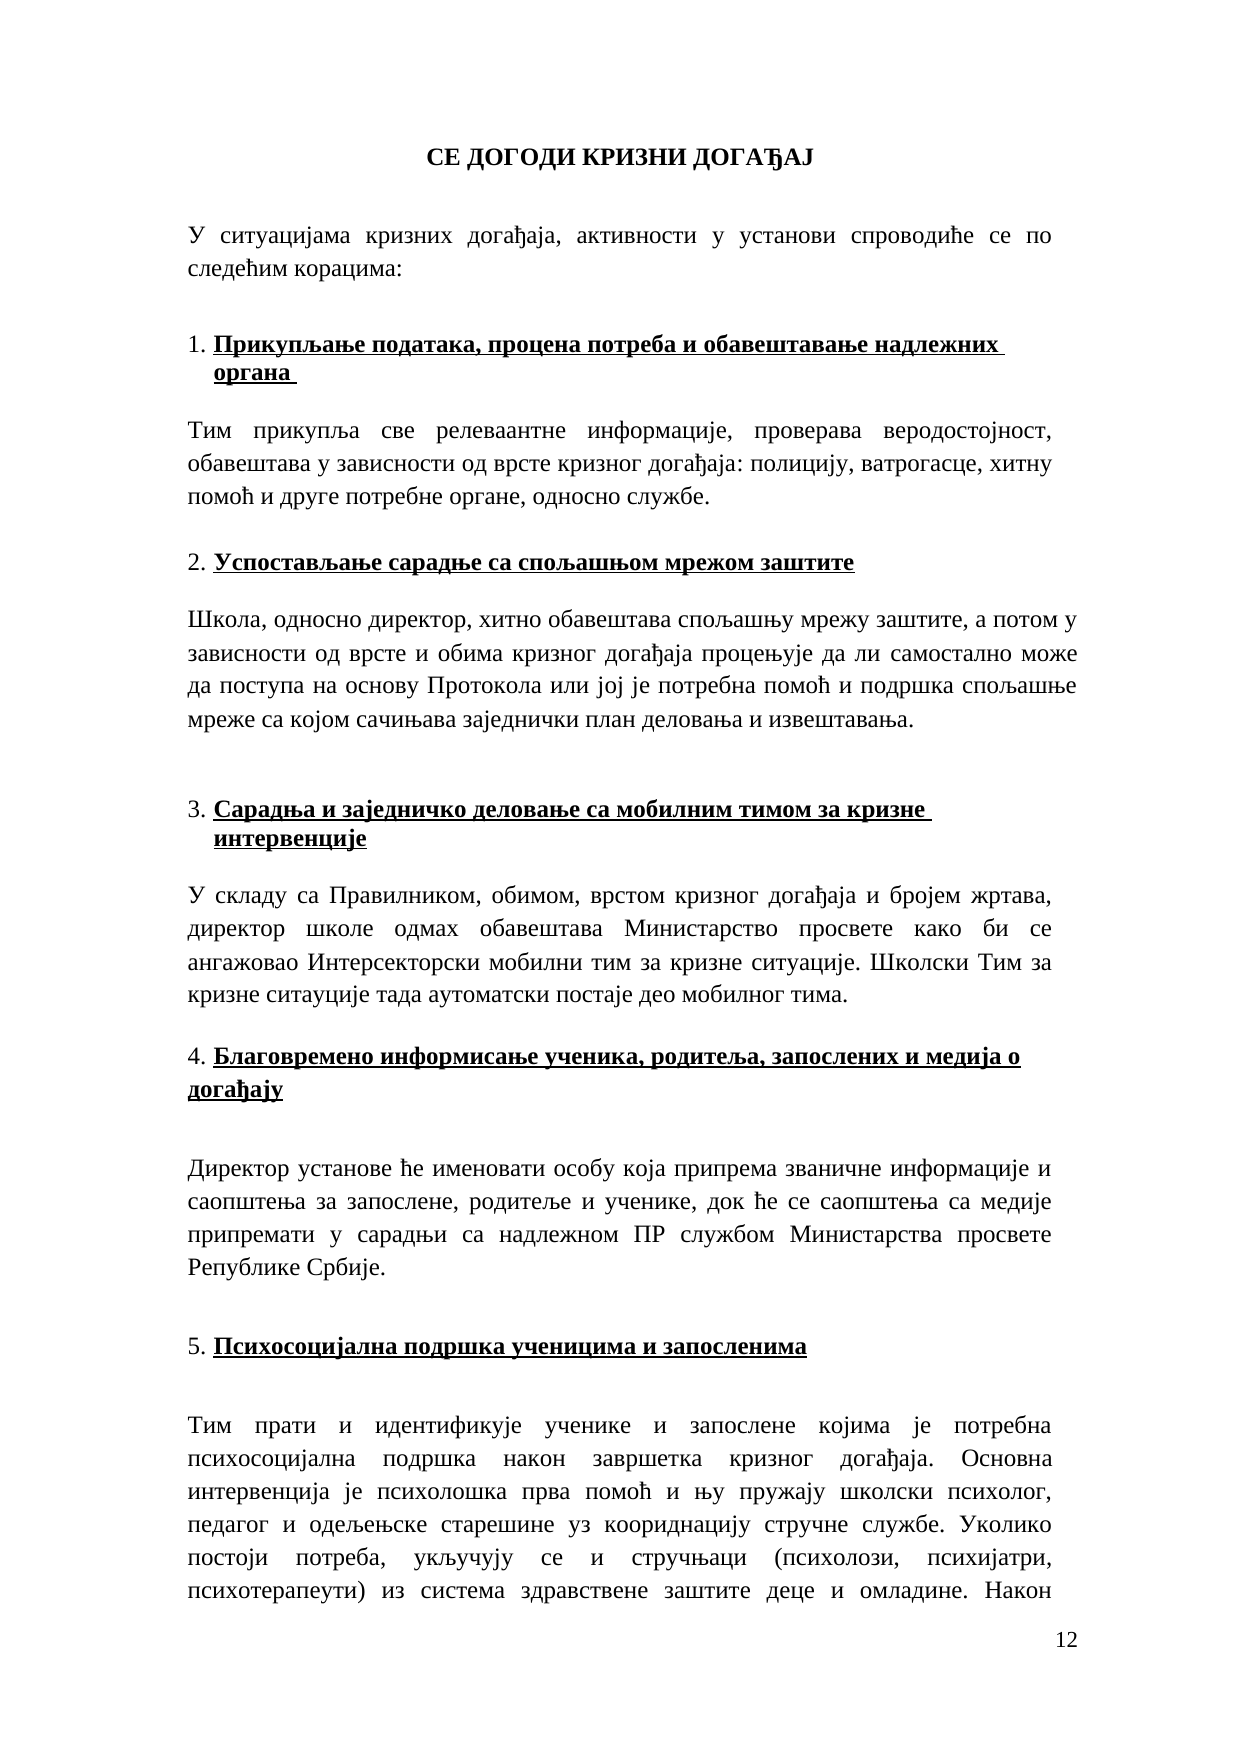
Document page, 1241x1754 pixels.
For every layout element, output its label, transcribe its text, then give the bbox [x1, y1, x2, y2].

list Сарадња и заједничко деловање са мобилним тимом за кризне интервенције [187, 794, 1078, 852]
list Прикупљање података, процена потреба и обавештавање надлежних органа [187, 329, 1078, 386]
text Тим прикупља све релеваантне информације, проверава веродостојност, обавештава у зависности од врсте кризног догађаја: полицију, ватрогасце, хитну помоћ и друге потребне органе, односно службе. [187, 415, 1052, 510]
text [187, 1410, 1053, 1604]
text Директор установе ће именовати особу која припрема званичне информације и саопштења за запослене, родитеље и ученике, док ће се саопштења са медије припремати у сарадњи са надлежном ПР службом Министарства просвете Републике Србије. [187, 1153, 1052, 1281]
text У ситуацијама кризних догађаја, активности у установи спроводиће се по следећим корацима: [187, 220, 1052, 282]
list Благовремено информисање ученика, родитеља, запослених и медија о догађају [187, 1041, 1053, 1103]
text Школа, односно директор, хитно обавештава спољашњу мрежу заштите, а потом у зависности од врсте и обима кризног догађаја процењује да ли самостално може да поступа на основу Протокола или јој је потребна помоћ и подршка спољашње мреже са којом сачињава заједнички план деловања и извештавања. [187, 604, 1078, 732]
list Психосоцијална подршка ученицима и запосленима [187, 1331, 1078, 1360]
text У складу са Правилником, обимом, врстом кризног догађаја и бројем жртава, директор школе одмах обавештава Министарство просвете како би се ангажовао Интерсекторски мобилни тим за кризне ситуације. Школски Тим за кризне ситауције тада аутоматски постаје део мобилног тима. [187, 881, 1053, 1008]
list Успостављање сарадње са спољашњом мрежом заштите [187, 547, 1078, 576]
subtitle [203, 142, 1065, 170]
